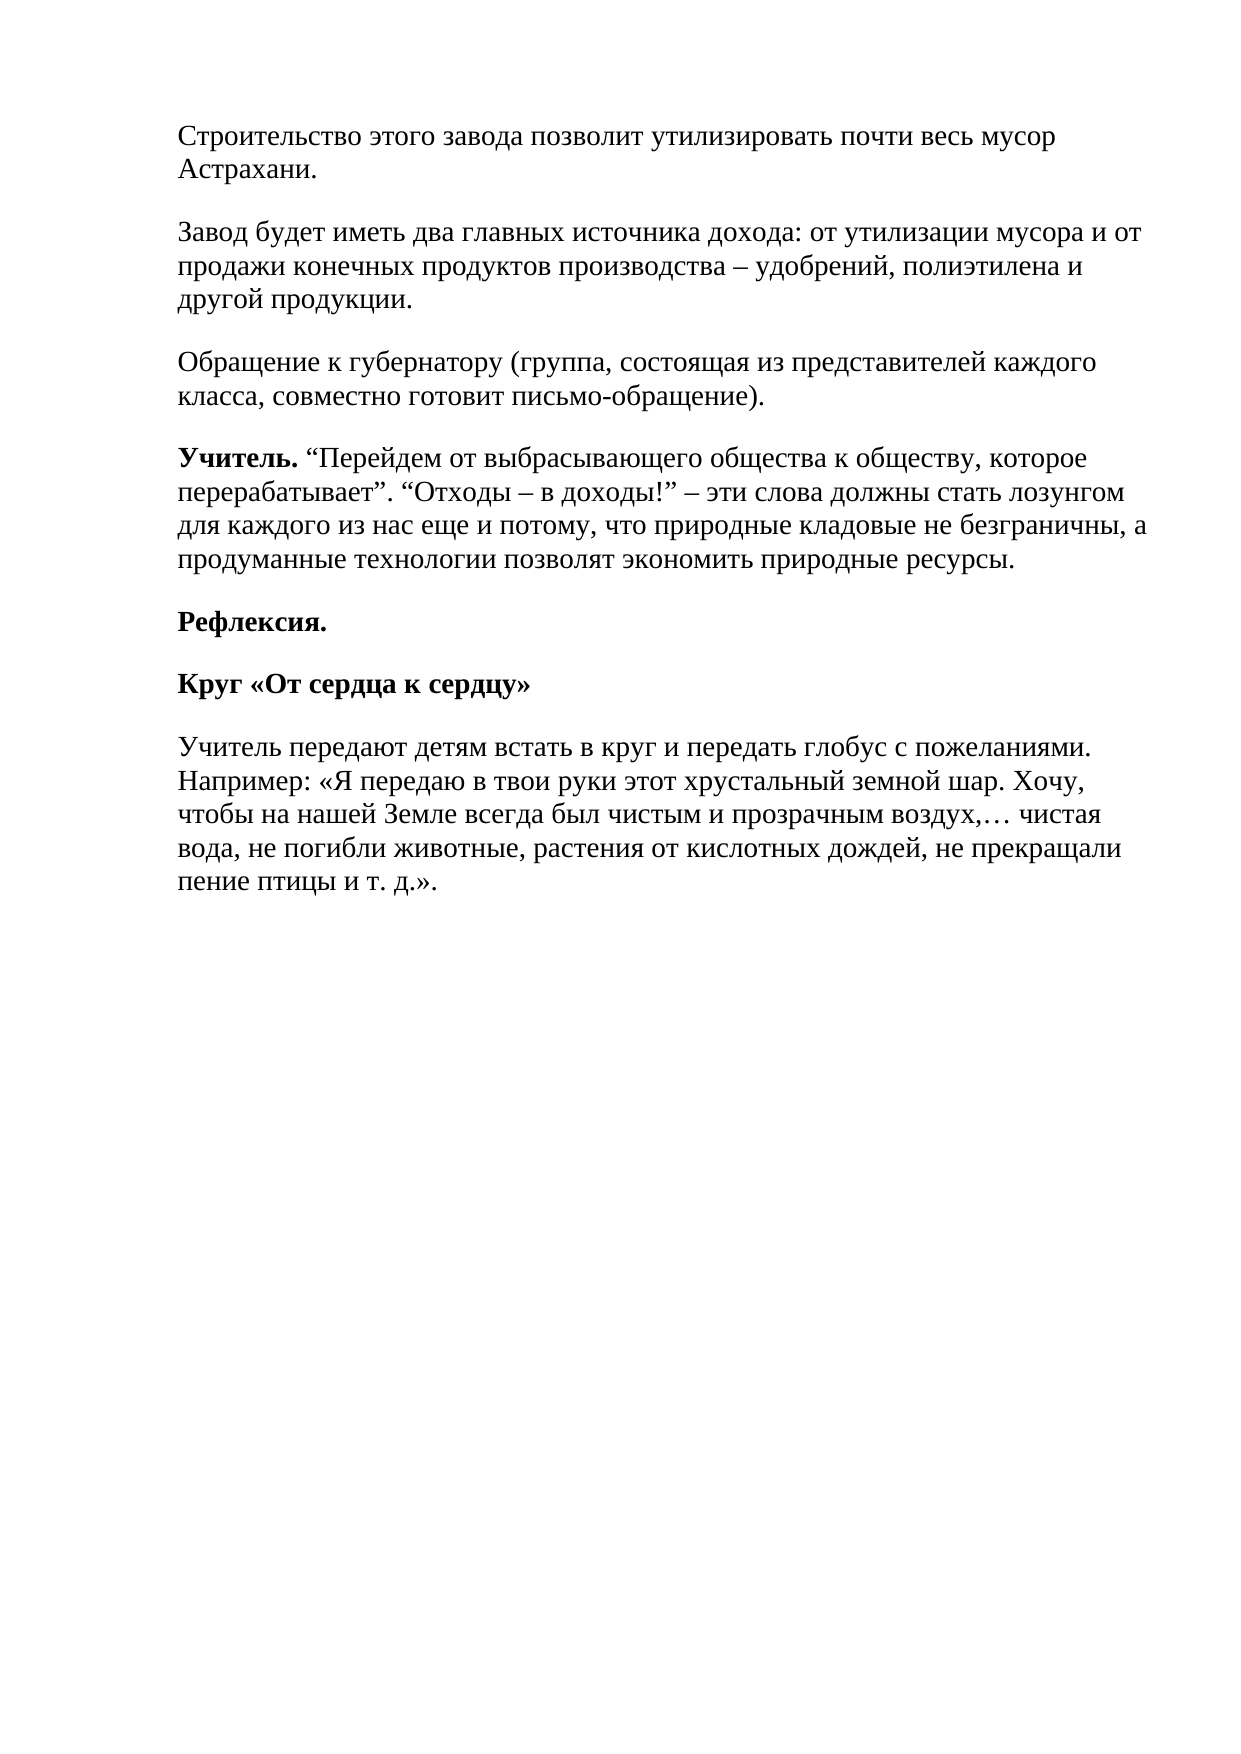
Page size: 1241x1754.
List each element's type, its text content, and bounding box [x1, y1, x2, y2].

text Завод будет иметь два главных источника дохода: от утилизации мусора и от продажи конечных продуктов производства – удобрений, полиэтилена и другой продукции. [177, 214, 1152, 315]
text Учитель передают детям встать в круг и передать глобус с пожеланиями. Например: «Я передаю в твои руки этот хрустальный земной шар. Хочу, чтобы на нашей Земле всегда был чистым и прозрачным воздух,… чистая вода, не погибли животные, растения от кислотных дождей, не прекращали пение птицы и т. д.». [177, 729, 1152, 897]
text Учитель. “Перейдем от выбрасывающего общества к обществу, которое перерабатывает”. “Отходы – в доходы!” – эти слова должны стать лозунгом для каждого из нас еще и потому, что природные кладовые не безграничны, а продуманные технологии позволят экономить природные ресурсы. [177, 440, 1152, 574]
text Круг «От сердца к сердцу» [177, 666, 1152, 700]
text Строительство этого завода позволит утилизировать почти весь мусор Астрахани. [177, 118, 1152, 185]
text Обращение к губернатору (группа, состоящая из представителей каждого класса, совместно готовит письмо-обращение). [177, 344, 1152, 411]
text Рефлексия. [177, 604, 1152, 637]
